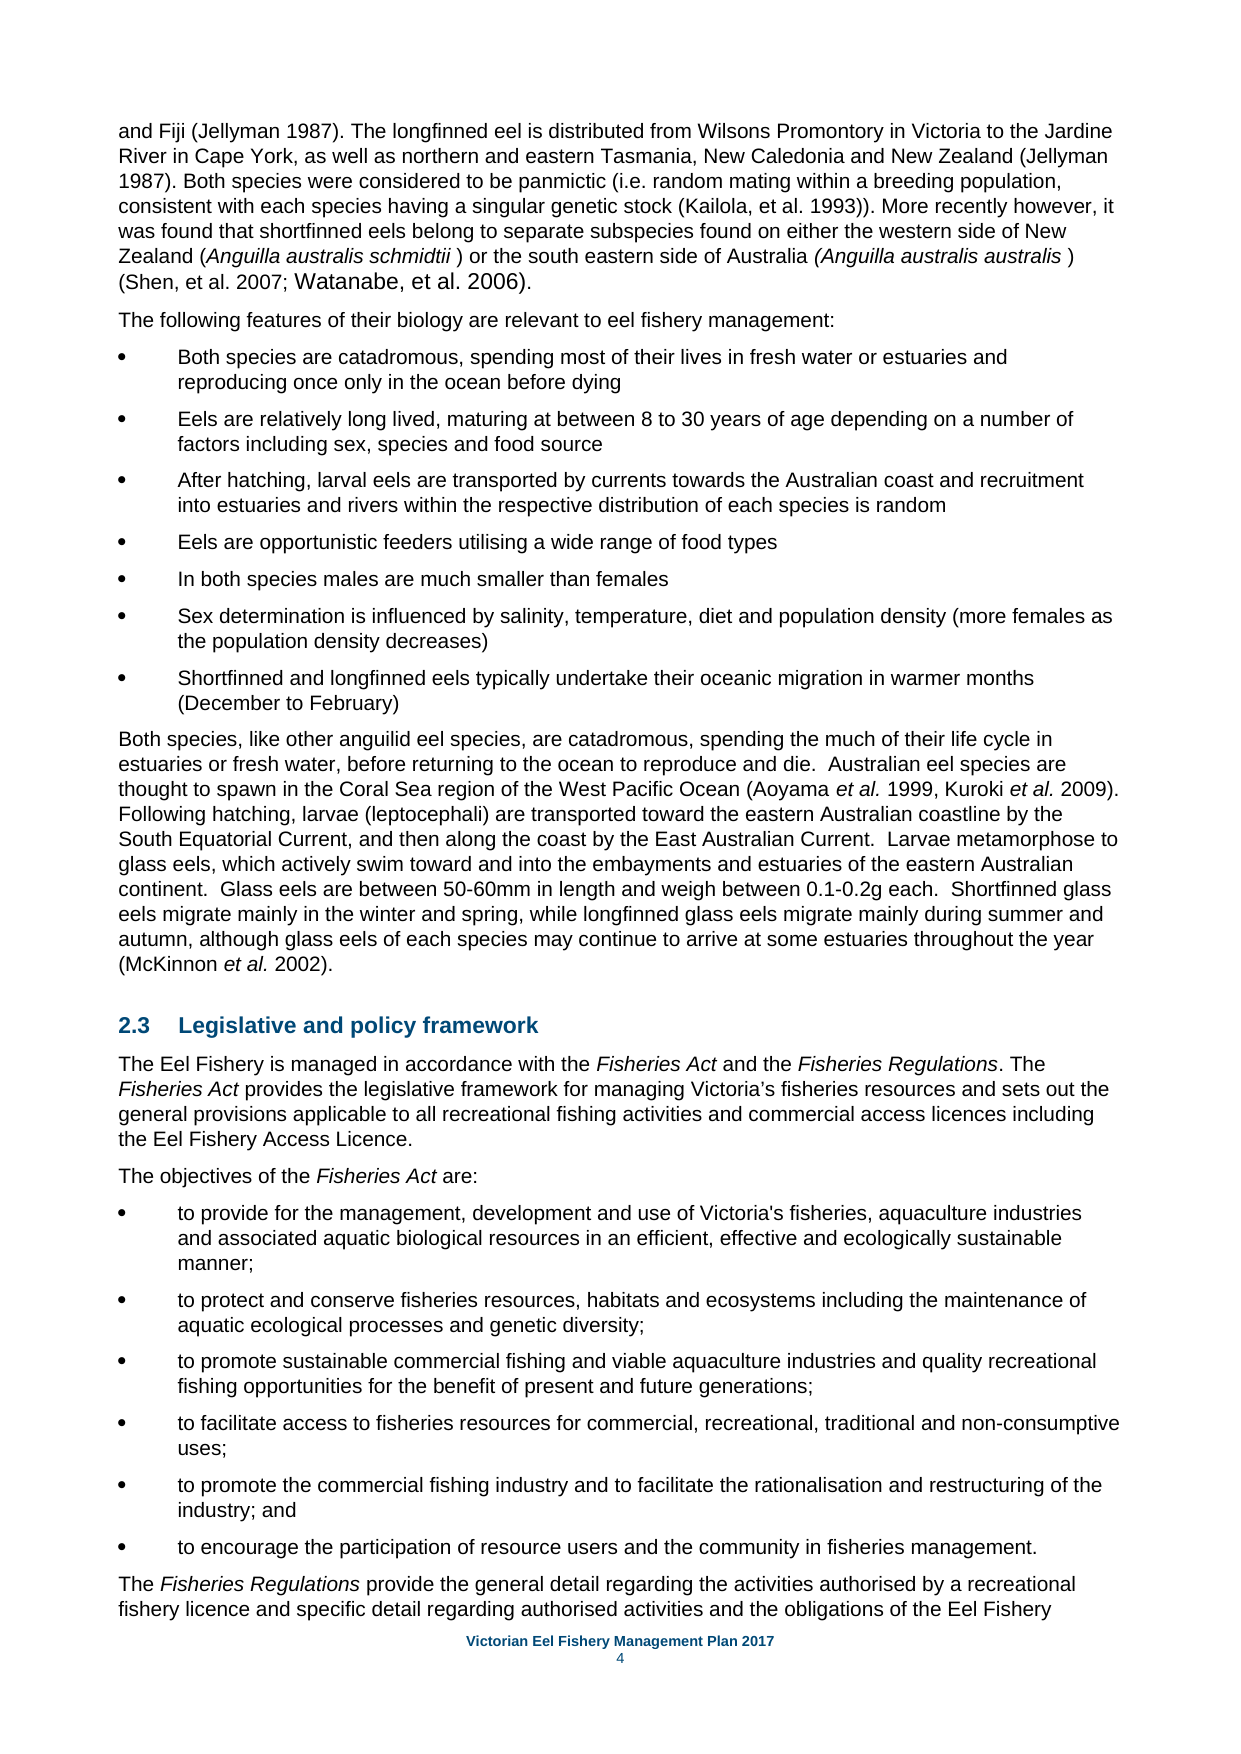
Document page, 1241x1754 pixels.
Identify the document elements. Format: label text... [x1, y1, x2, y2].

list In both species males are much smaller than females [118, 566, 1122, 591]
list Eels are opportunistic feeders utilising a wide range of food types [118, 529, 1122, 554]
text The following features of their biology are relevant to eel fishery management: [118, 307, 1122, 332]
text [118, 1570, 1122, 1620]
list to promote the commercial fishing industry and to facilitate the rationalisation and restructuring of the industry; and [118, 1472, 1122, 1522]
list to facilitate access to fisheries resources for commercial, recreational, traditional and non-consumptive uses; [118, 1410, 1122, 1460]
list Shortfinned and longfinned eels typically undertake their oceanic migration in warmer months (December to February) [118, 664, 1122, 714]
list Sex determination is influenced by salinity, temperature, diet and population density (more females as the population density decreases) [118, 603, 1122, 653]
list to protect and conserve fisheries resources, habitats and ecosystems including the maintenance of aquatic ecological processes and genetic diversity; [118, 1286, 1122, 1336]
text The objectives of the Fisheries Act are: [118, 1163, 1122, 1188]
text Both species, like other anguilid eel species, are catadromous, spending the much of their life cycle in estuaries or fresh water, before returning to the ocean to reproduce and die. Australian eel species are thought to spawn in the Coral Sea region of the West Pacific Ocean (Aoyama et al. 1999, Kuroki et al. 2009). Following hatching, larvae (leptocephali) are transported toward the eastern Australian coastline by the South Equatorial Current, and then along the coast by the East Australian Current. Larvae metamorphose to glass eels, which actively swim toward and into the embayments and estuaries of the eastern Australian continent. Glass eels are between 50-60mm in length and weigh between 0.1-0.2g each. Shortfinned glass eels migrate mainly in the winter and spring, while longfinned glass eels migrate mainly during summer and autumn, although glass eels of each species may continue to arrive at some estuaries throughout the year (McKinnon et al. 2002). [118, 726, 1122, 976]
text The Eel Fishery is managed in accordance with the Fisheries Act and the Fisheries Regulations. The Fisheries Act provides the legislative framework for managing Victoria’s fisheries resources and sets out the general provisions applicable to all recreational fishing activities and commercial access licences including the Eel Fishery Access Licence. [118, 1051, 1122, 1151]
list to encourage the participation of resource users and the community in fisheries management. [118, 1533, 1122, 1558]
list Eels are relatively long lived, maturing at between 8 to 30 years of age depending on a number of factors including sex, species and food source [118, 406, 1122, 456]
subtitle Legislative and policy framework [118, 1001, 1122, 1039]
list to promote sustainable commercial fishing and viable aquaculture industries and quality recreational fishing opportunities for the benefit of present and future generations; [118, 1348, 1122, 1398]
list Both species are catadromous, spending most of their lives in fresh water or estuaries and reproducing once only in the ocean before dying [118, 344, 1122, 394]
list to provide for the management, development and use of Victoria's fisheries, aquaculture industries and associated aquatic biological resources in an efficient, effective and ecologically sustainable manner; [118, 1200, 1122, 1275]
list After hatching, larval eels are transported by currents towards the Australian coast and recruitment into estuaries and rivers within the respective distribution of each species is random [118, 467, 1122, 517]
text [118, 118, 1122, 294]
